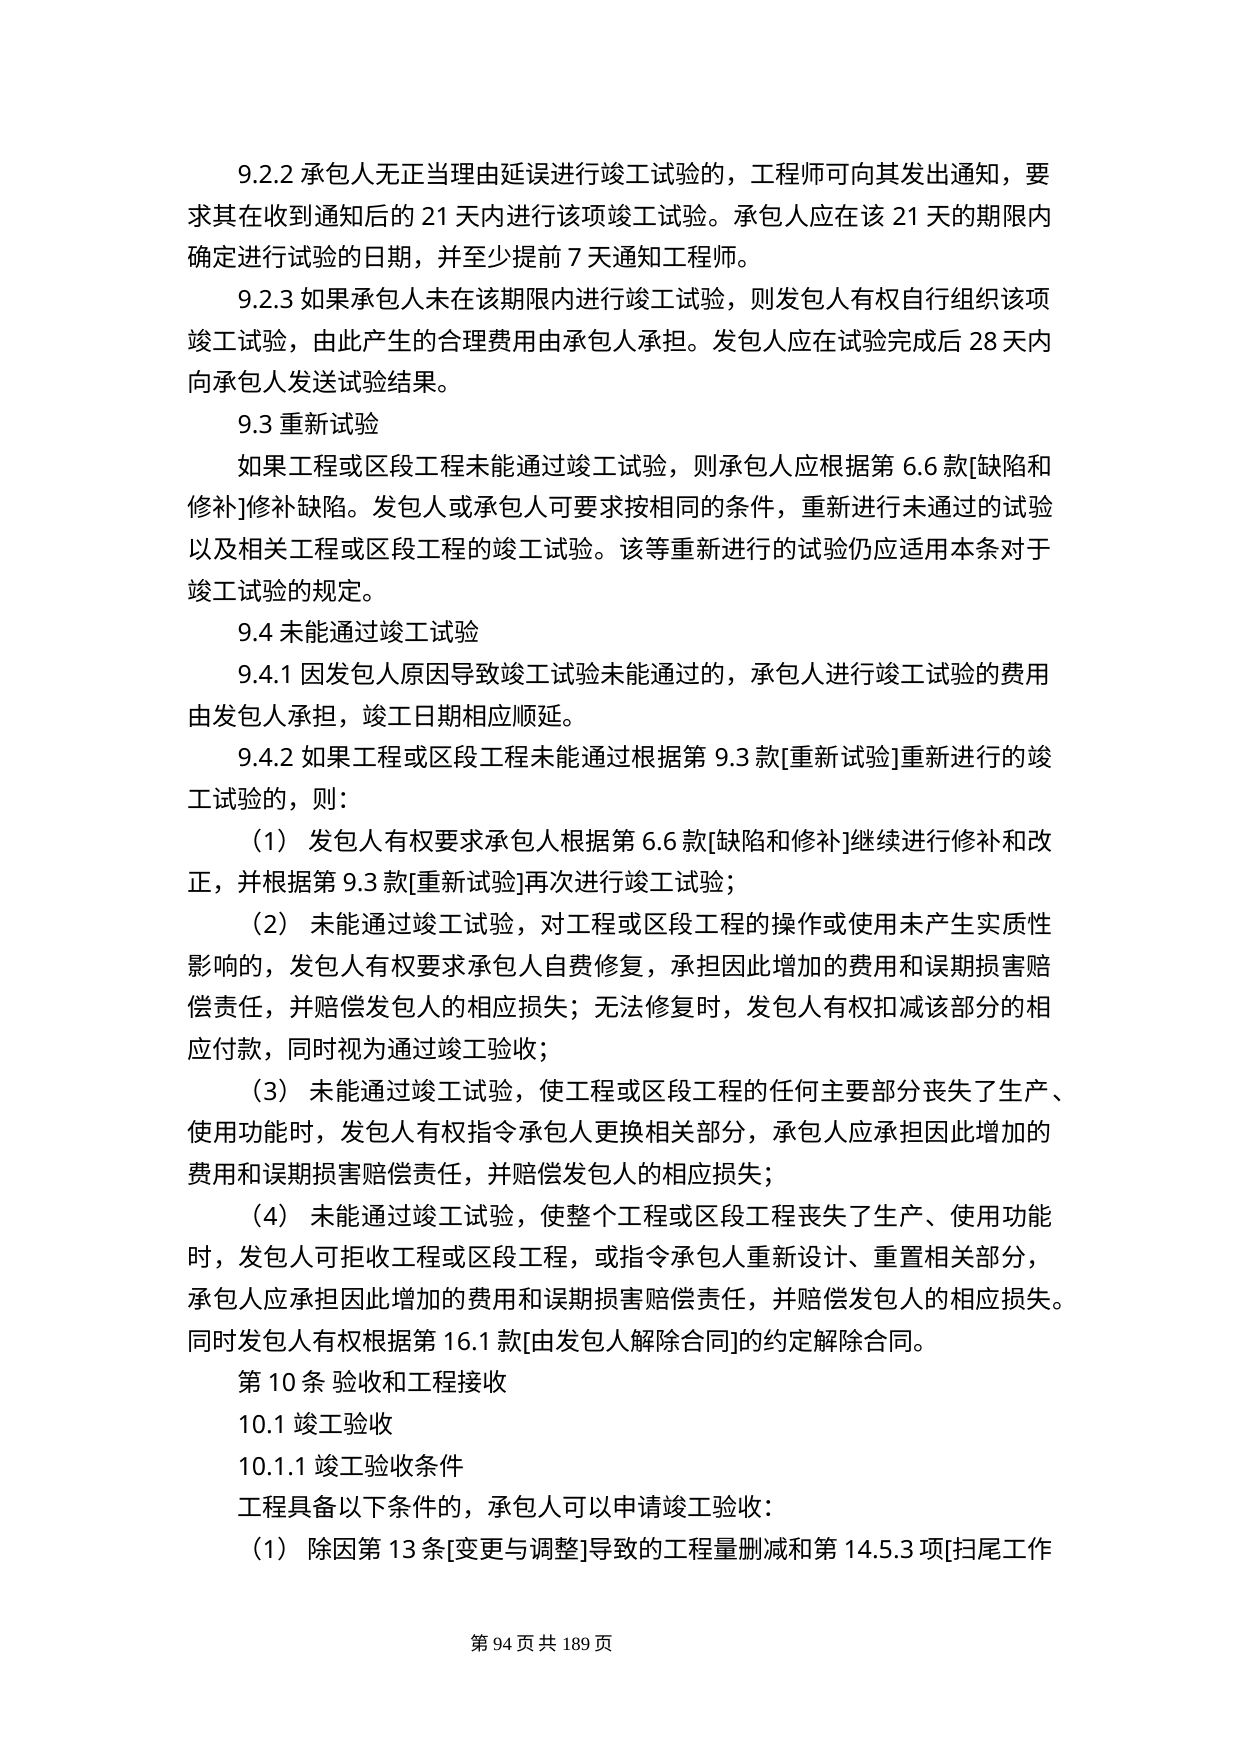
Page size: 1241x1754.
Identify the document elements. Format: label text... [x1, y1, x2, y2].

list 9.4.2 如果工程或区段工程未能通过根据第9.3款[重新试验]重新进行的竣工试验的，则： [187, 733, 1053, 817]
list 9.4 未能通过竣工试验 [187, 608, 1053, 650]
text 工程具备以下条件的，承包人可以申请竣工验收： [187, 1483, 1053, 1525]
list 9.2.2 承包人无正当理由延误进行竣工试验的，工程师可向其发出通知，要求其在收到通知后的21天内进行该项竣工试验。承包人应在该21天的期限内确定进行试验的日期，并至少提前7天通知工程师。 [187, 150, 1053, 275]
text （3） 未能通过竣工试验，使工程或区段工程的任何主要部分丧失了生产、使用功能时，发包人有权指令承包人更换相关部分，承包人应承担因此增加的费用和误期损害赔偿责任，并赔偿发包人的相应损失； [187, 1067, 1053, 1192]
text 如果工程或区段工程未能通过竣工试验，则承包人应根据第6.6款[缺陷和修补]修补缺陷。发包人或承包人可要求按相同的条件，重新进行未通过的试验以及相关工程或区段工程的竣工试验。该等重新进行的试验仍应适用本条对于竣工试验的规定。 [187, 442, 1053, 608]
list 10.1.1 竣工验收条件 [187, 1442, 1053, 1483]
list 10.1 竣工验收 [187, 1400, 1053, 1442]
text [187, 1525, 1053, 1567]
text （4） 未能通过竣工试验，使整个工程或区段工程丧失了生产、使用功能时，发包人可拒收工程或区段工程，或指令承包人重新设计、重置相关部分，承包人应承担因此增加的费用和误期损害赔偿责任，并赔偿发包人的相应损失。同时发包人有权根据第16.1款[由发包人解除合同]的约定解除合同。 [187, 1192, 1053, 1358]
list 第10条 验收和工程接收 [187, 1358, 1053, 1400]
list 9.4.1 因发包人原因导致竣工试验未能通过的，承包人进行竣工试验的费用由发包人承担，竣工日期相应顺延。 [187, 650, 1053, 733]
list 9.3 重新试验 [187, 400, 1053, 442]
list 9.2.3 如果承包人未在该期限内进行竣工试验，则发包人有权自行组织该项竣工试验，由此产生的合理费用由承包人承担。发包人应在试验完成后28天内向承包人发送试验结果。 [187, 275, 1053, 400]
text （2） 未能通过竣工试验，对工程或区段工程的操作或使用未产生实质性影响的，发包人有权要求承包人自费修复，承担因此增加的费用和误期损害赔偿责任，并赔偿发包人的相应损失；无法修复时，发包人有权扣减该部分的相应付款，同时视为通过竣工验收； [187, 900, 1053, 1067]
text （1） 发包人有权要求承包人根据第6.6款[缺陷和修补]继续进行修补和改正，并根据第9.3款[重新试验]再次进行竣工试验； [187, 817, 1053, 900]
